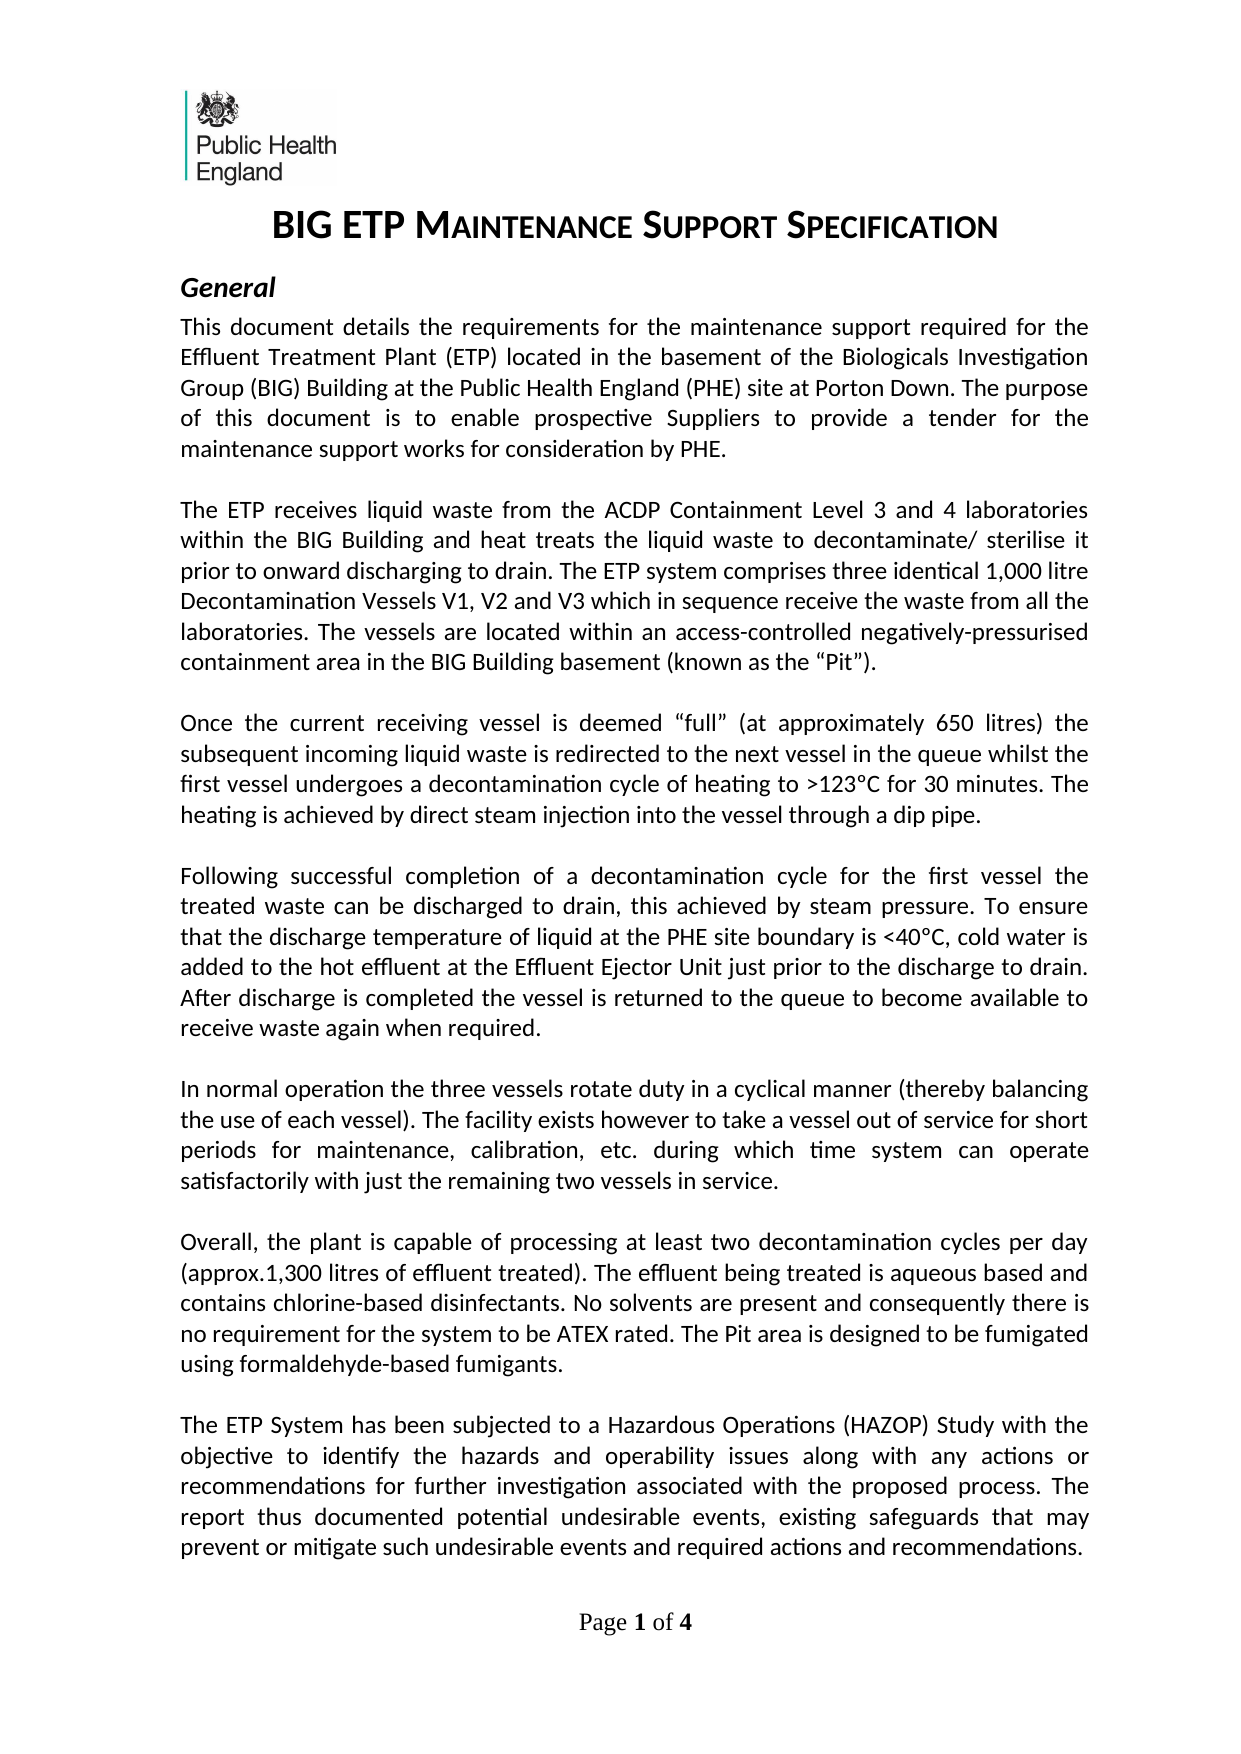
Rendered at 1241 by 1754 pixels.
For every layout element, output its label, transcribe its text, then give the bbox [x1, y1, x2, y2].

text In normal operation the three vessels rotate duty in a cyclical manner (thereby balancing the use of each vessel). The facility exists however to take a vessel out of service for short periods for maintenance, calibration, etc. during which time system can operate satisfactorily with just the remaining two vessels in service. [180, 1074, 1090, 1196]
text The ETP receives liquid waste from the ACDP Containment Level 3 and 4 laboratories within the BIG Building and heat treats the liquid waste to decontaminate/ sterilise it prior to onward discharging to drain. The ETP system comprises three identical 1,000 litre Decontamination Vessels V1, V2 and V3 which in sequence receive the waste from all the laboratories. The vessels are located within an access-controlled negatively-pressurised containment area in the BIG Building basement (known as the “Pit”). [180, 494, 1090, 677]
text The ETP System has been subjected to a Hazardous Operations (HAZOP) Study with the objective to identify the hazards and operability issues along with any actions or recommendations for further investigation associated with the proposed process. The report thus documented potential undesirable events, existing safeguards that may prevent or mitigate such undesirable events and required actions and recommendations. [180, 1409, 1090, 1562]
text Overall, the plant is capable of processing at least two decontamination cycles per day (approx.1,300 litres of effluent treated). The effluent being treated is aqueous based and contains chlorine-based disinfectants. No solvents are present and consequently there is no requirement for the system to be ATEX rated. The Pit area is designed to be fumigated using formaldehyde-based fumigants. [180, 1226, 1090, 1379]
text Following successful completion of a decontamination cycle for the first vessel the treated waste can be discharged to drain, this achieved by steam pressure. To ensure that the discharge temperature of liquid at the PHE site boundary is <40ºC, cold water is added to the hot effluent at the Effluent Ejector Unit just prior to the discharge to drain. After discharge is completed the vessel is returned to the queue to become available to receive waste again when required. [180, 860, 1090, 1043]
subtitle General [180, 269, 1090, 304]
text This document details the requirements for the maintenance support required for the Effluent Treatment Plant (ETP) located in the basement of the Biologicals Investigation Group (BIG) Building at the Public Health England (PHE) site at Porton Down. The purpose of this document is to enable prospective Suppliers to provide a tender for the maintenance support works for consideration by PHE. [180, 311, 1090, 463]
picture [180, 89, 338, 186]
text Once the current receiving vessel is deemed “full” (at approximately 650 litres) the subsequent incoming liquid waste is redirected to the next vessel in the queue whilst the first vessel undergoes a decontamination cycle of heating to >123ºC for 30 minutes. The heating is achieved by direct steam injection into the vessel through a dip pipe. [180, 707, 1090, 829]
subtitle BIG ETP Maintenance Support Specification [180, 198, 1090, 249]
